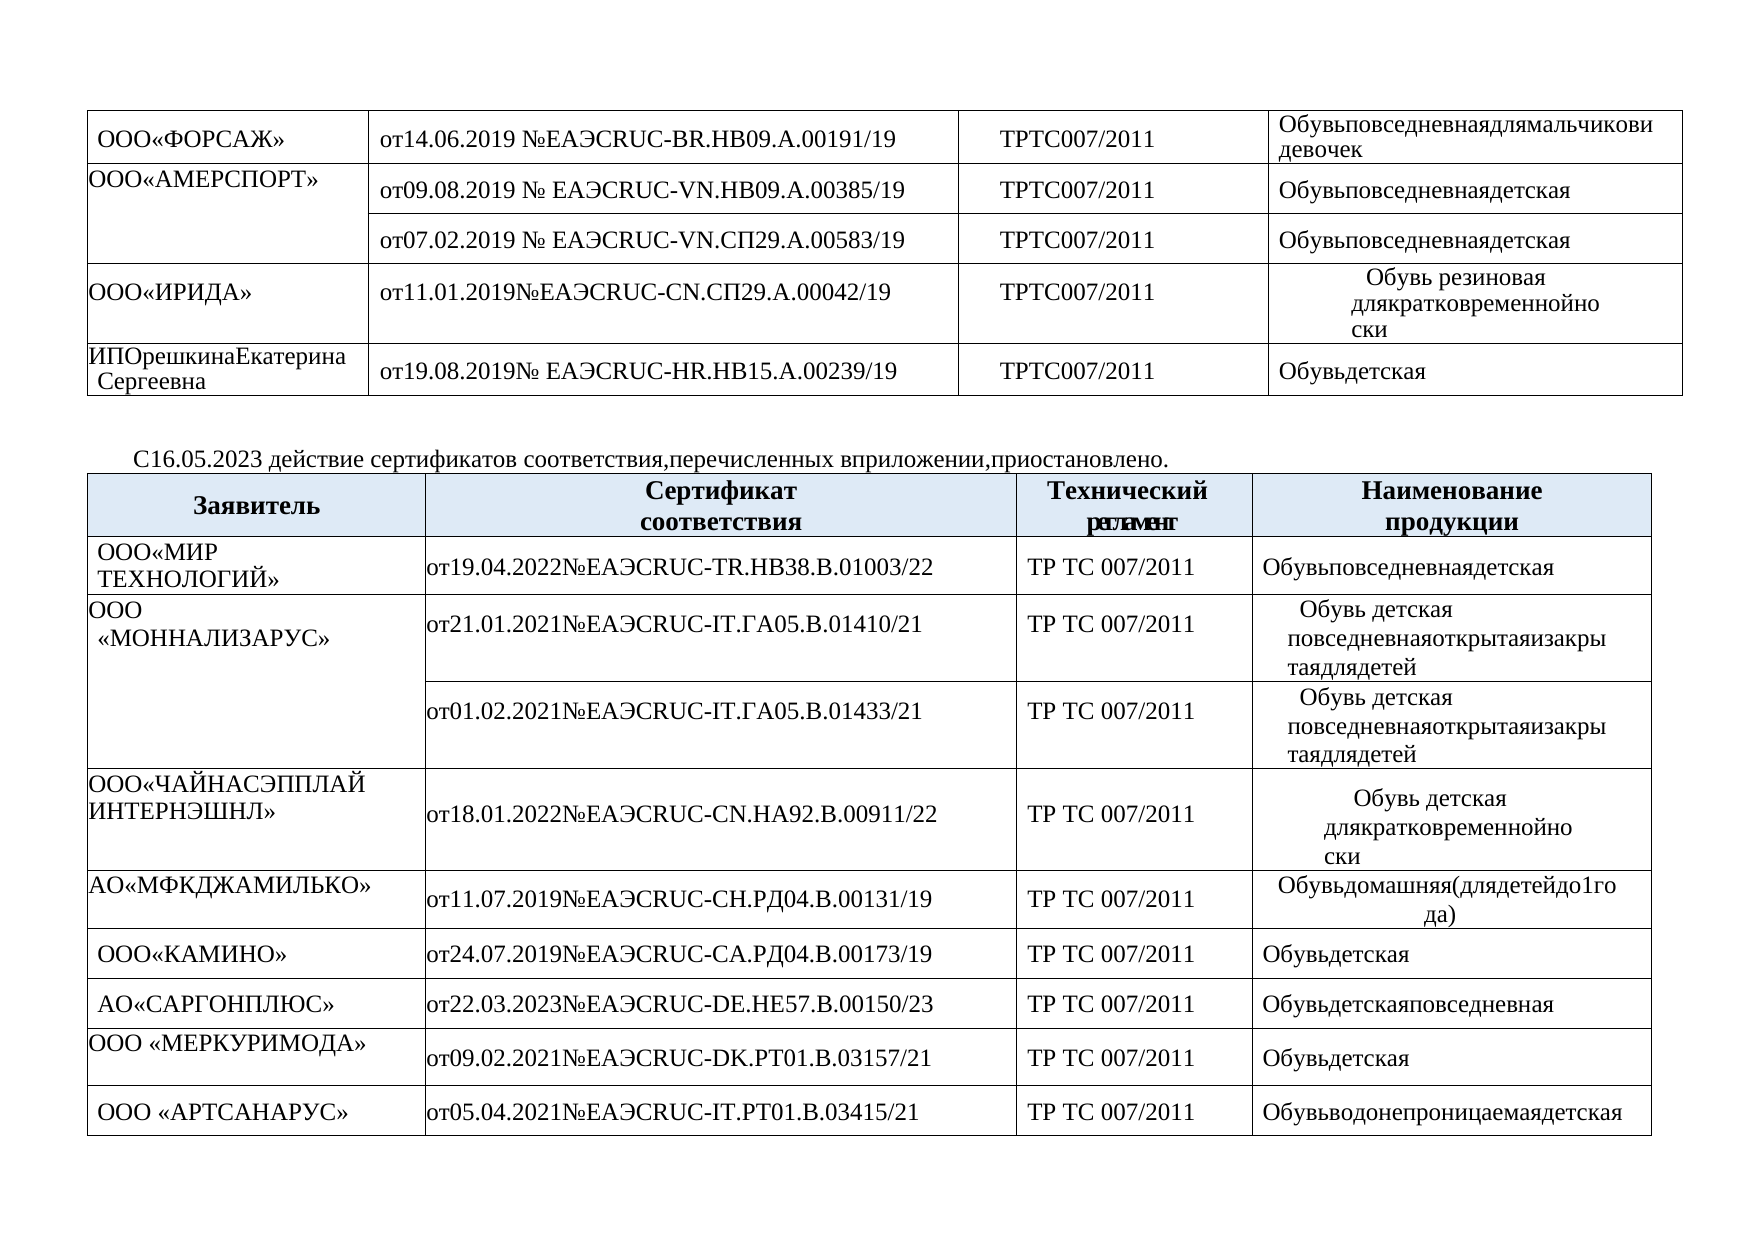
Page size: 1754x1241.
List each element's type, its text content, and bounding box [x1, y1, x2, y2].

table_cell от22.03.2023№ЕАЭСRUС-DE.НЕ57.В.00150/23 [426, 979, 1016, 1028]
table_cell ООО«ЧАЙНАСЭППЛАЙ ИНТЕРНЭШНЛ» [88, 769, 425, 869]
table_cell Обувь детская повседневнаяоткрытаяизакрытаядлядетей [1253, 595, 1651, 681]
table_header Технический регламент [1017, 474, 1252, 536]
table_cell ТР ТС 007/2011 [1017, 871, 1252, 928]
table_cell ТР ТС 007/2011 [1017, 537, 1252, 594]
table_cell ООО«МИР ТЕХНОЛОГИЙ» [88, 537, 425, 594]
table_cell ООО«КАМИНО» [88, 929, 425, 978]
table_cell ТРТС007/2011 [959, 264, 1268, 343]
table_cell от14.06.2019 №ЕАЭСRUС-BR.НВ09.А.00191/19 [369, 111, 958, 163]
table_cell ТР ТС 007/2011 [1017, 595, 1252, 681]
table_cell Обувь детская длякратковременнойноски [1253, 769, 1651, 869]
table_cell АО«МФКДЖАМИЛЬКО» [88, 871, 425, 928]
table_cell от19.08.2019№ ЕАЭСRUС-HR.НВ15.А.00239/19 [369, 344, 958, 395]
table_cell от05.04.2021№ЕАЭСRUС-IT.РТ01.В.03415/21 [426, 1086, 1016, 1135]
table_cell Обувьповседневнаядетская [1253, 537, 1651, 594]
text С16.05.2023 действие сертификатов соответствия,перечисленных вприложении,приостановлено. [133, 444, 1646, 473]
table_cell Обувьдетская [1269, 344, 1682, 395]
table_cell АО«САРГОНПЛЮС» [88, 979, 425, 1028]
table_cell ООО «МЕРКУРИМОДА» [88, 1029, 425, 1085]
table_header Наименование продукции [1253, 474, 1651, 536]
table_cell ТР ТС 007/2011 [1017, 929, 1252, 978]
table_cell от21.01.2021№ЕАЭСRUС-IT.ГА05.В.01410/21 [426, 595, 1016, 681]
table_cell от11.07.2019№ЕАЭСRUС-CH.РД04.В.00131/19 [426, 871, 1016, 928]
table_cell ООО«АМЕРСПОРТ» [88, 164, 368, 263]
table_cell от09.02.2021№ЕАЭСRUС-DK.РТ01.В.03157/21 [426, 1029, 1016, 1085]
table_cell ТРТС007/2011 [959, 214, 1268, 263]
table_cell ТР ТС 007/2011 [1017, 682, 1252, 768]
table_cell ТРТС007/2011 [959, 164, 1268, 213]
table_cell от09.08.2019 № ЕАЭСRUС-VN.НВ09.А.00385/19 [369, 164, 958, 213]
table_cell ООО «АРТСАНАРУС» [88, 1086, 425, 1135]
table_cell ООО«ИРИДА» [88, 264, 368, 343]
table_cell ТР ТС 007/2011 [1017, 979, 1252, 1028]
table_cell от24.07.2019№ЕАЭСRUС-CA.РД04.В.00173/19 [426, 929, 1016, 978]
table_cell Обувьдомашняя(длядетейдо1года) [1253, 871, 1651, 928]
table_cell Обувьдетскаяповседневная [1253, 979, 1651, 1028]
table_cell ТР ТС 007/2011 [1017, 1086, 1252, 1135]
table_cell ТР ТС 007/2011 [1017, 1029, 1252, 1085]
table_cell от07.02.2019 № ЕАЭСRUС-VN.СП29.А.00583/19 [369, 214, 958, 263]
table_cell Обувьдетская [1253, 1029, 1651, 1085]
table_cell от01.02.2021№ЕАЭСRUС-IT.ГА05.В.01433/21 [426, 682, 1016, 768]
table_cell Обувьводонепроницаемаядетская [1253, 1086, 1651, 1135]
table_cell Обувьдетская [1253, 929, 1651, 978]
table_cell ТРТС007/2011 [959, 111, 1268, 163]
table_cell ИПОрешкинаЕкатерина Сергеевна [88, 344, 368, 395]
table_cell Обувьповседневнаядетская [1269, 164, 1682, 213]
table_cell от11.01.2019№ЕАЭСRUС-CN.СП29.А.00042/19 [369, 264, 958, 343]
table_header Сертификат соответствия [426, 474, 1016, 536]
table_cell Обувьповседневнаядетская [1269, 214, 1682, 263]
table_cell Обувьповседневнаядлямальчикови девочек [1269, 111, 1682, 163]
table_cell ТРТС007/2011 [959, 344, 1268, 395]
table_cell от18.01.2022№ЕАЭСRUС-CN.НА92.В.00911/22 [426, 769, 1016, 869]
table_cell Обувь резиновая длякратковременнойноски [1269, 264, 1682, 343]
table_cell Обувь детская повседневнаяоткрытаяизакрытаядлядетей [1253, 682, 1651, 768]
table_cell ООО «МОННАЛИЗАРУС» [88, 595, 425, 768]
table_cell ООО«ФОРСАЖ» [88, 111, 368, 163]
table_cell ТР ТС 007/2011 [1017, 769, 1252, 869]
table_header Заявитель [88, 474, 425, 536]
table_cell от19.04.2022№ЕАЭСRUС-TR.НВ38.В.01003/22 [426, 537, 1016, 594]
